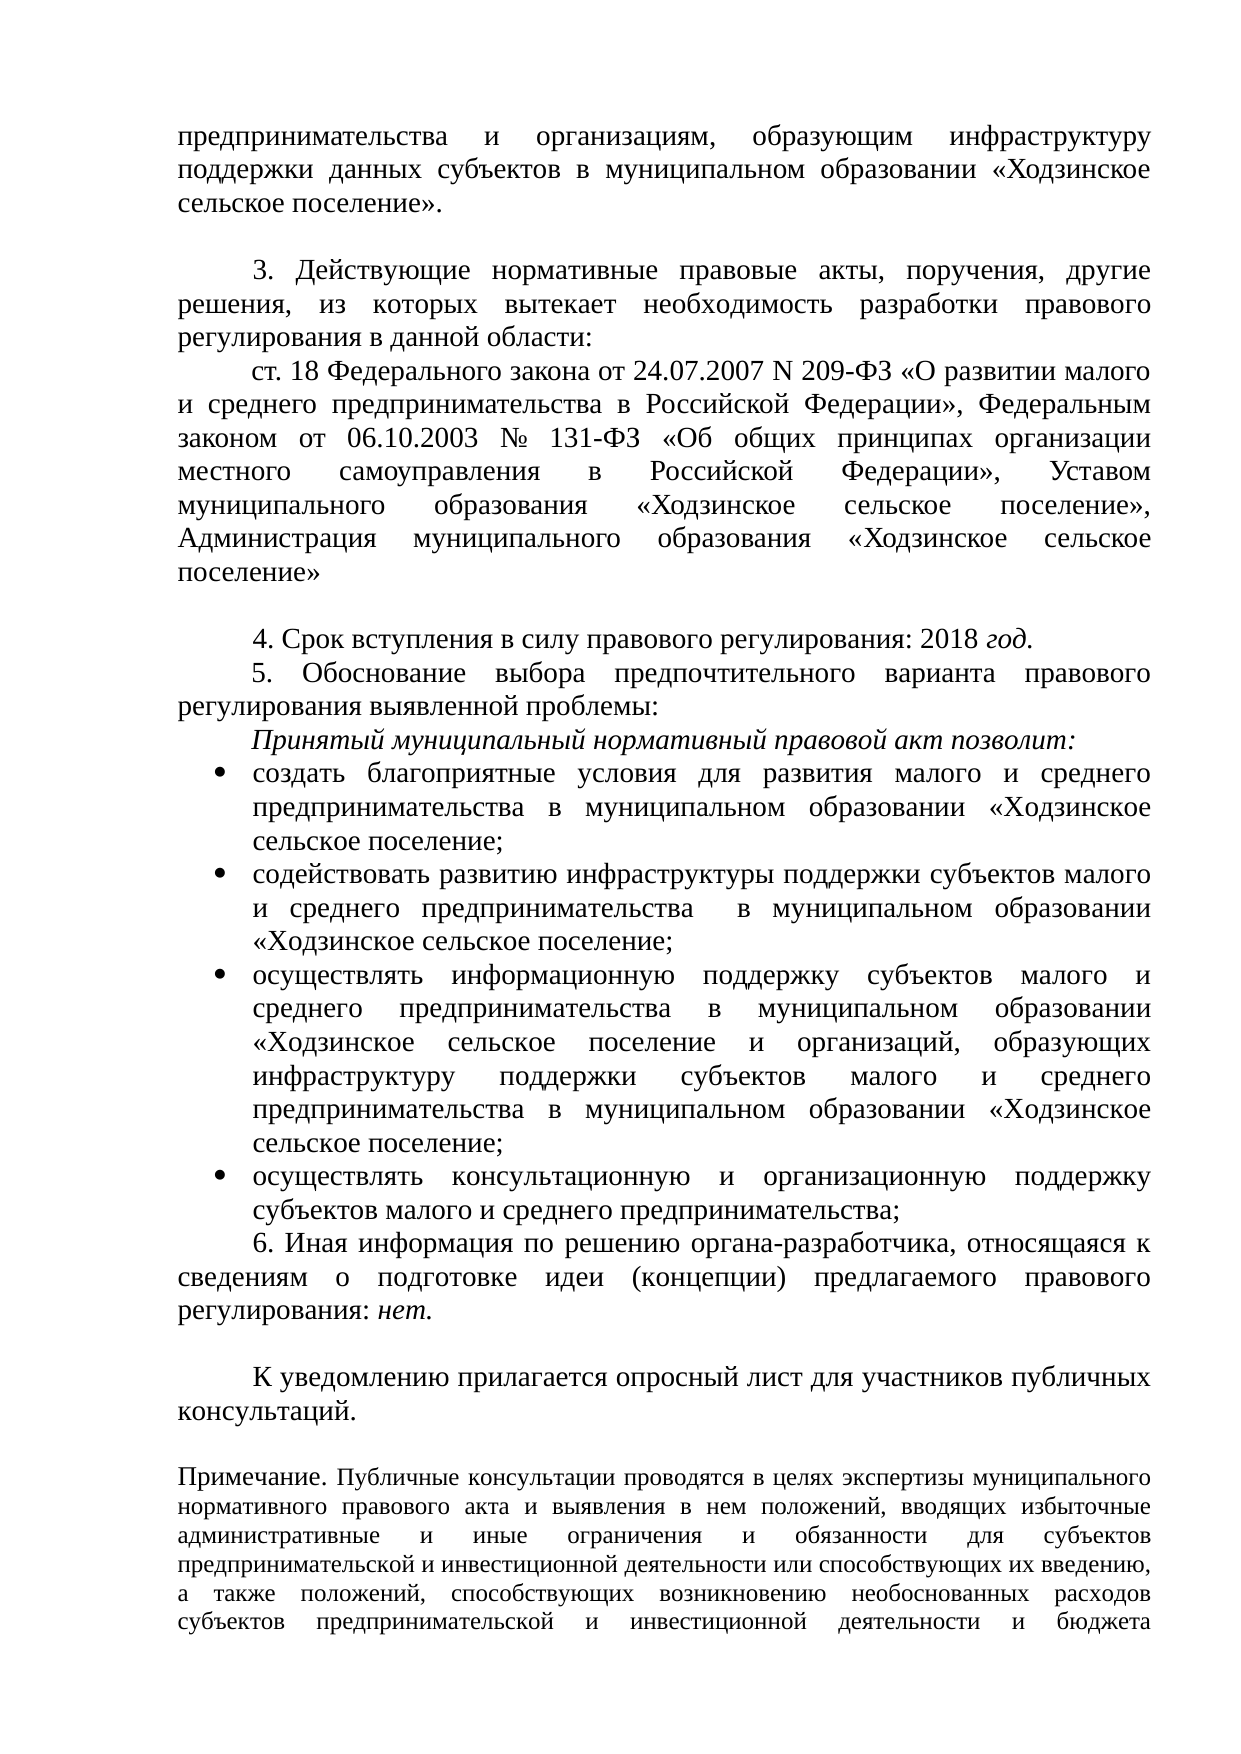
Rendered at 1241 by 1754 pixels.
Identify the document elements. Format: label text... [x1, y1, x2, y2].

text 6. Иная информация по решению органа-разработчика, относящаяся к сведениям о подготовке идеи (концепции) предлагаемого правового регулирования: нет. [177, 1225, 1152, 1326]
list осуществлять консультационную и организационную поддержку субъектов малого и среднего предпринимательства; [215, 1158, 1152, 1225]
list содействовать развитию инфраструктуры поддержки субъектов малого и среднего предпринимательства в муниципальном образовании «Ходзинское сельское поселение; [215, 856, 1152, 957]
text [177, 118, 1152, 219]
text ст. 18 Федерального закона от 24.07.2007 N 209-ФЗ «О развитии малого и среднего предпринимательства в Российской Федерации», Федеральным законом от 06.10.2003 № 131-ФЗ «Об общих принципах организации местного самоуправления в Российской Федерации», Уставом муниципального образования «Ходзинское сельское поселение», Администрация муниципального образования «Ходзинское сельское поселение» [177, 353, 1152, 588]
text Принятый муниципальный нормативный правовой акт позволит: [177, 722, 1152, 755]
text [177, 1460, 1152, 1635]
list создать благоприятные условия для развития малого и среднего предпринимательства в муниципальном образовании «Ходзинское сельское поселение; [215, 755, 1152, 856]
list осуществлять информационную поддержку субъектов малого и среднего предпринимательства в муниципальном образовании «Ходзинское сельское поселение и организаций, образующих инфраструктуру поддержки субъектов малого и среднего предпринимательства в муниципальном образовании «Ходзинское сельское поселение; [215, 957, 1152, 1158]
text 5. Обоснование выбора предпочтительного варианта правового регулирования выявленной проблемы: [177, 655, 1152, 722]
text 3. Действующие нормативные правовые акты, поручения, другие решения, из которых вытекает необходимость разработки правового регулирования в данной области: [177, 252, 1152, 353]
text 4. Срок вступления в силу правового регулирования: 2018 год. [177, 621, 1152, 655]
text К уведомлению прилагается опросный лист для участников публичных консультаций. [177, 1359, 1152, 1427]
